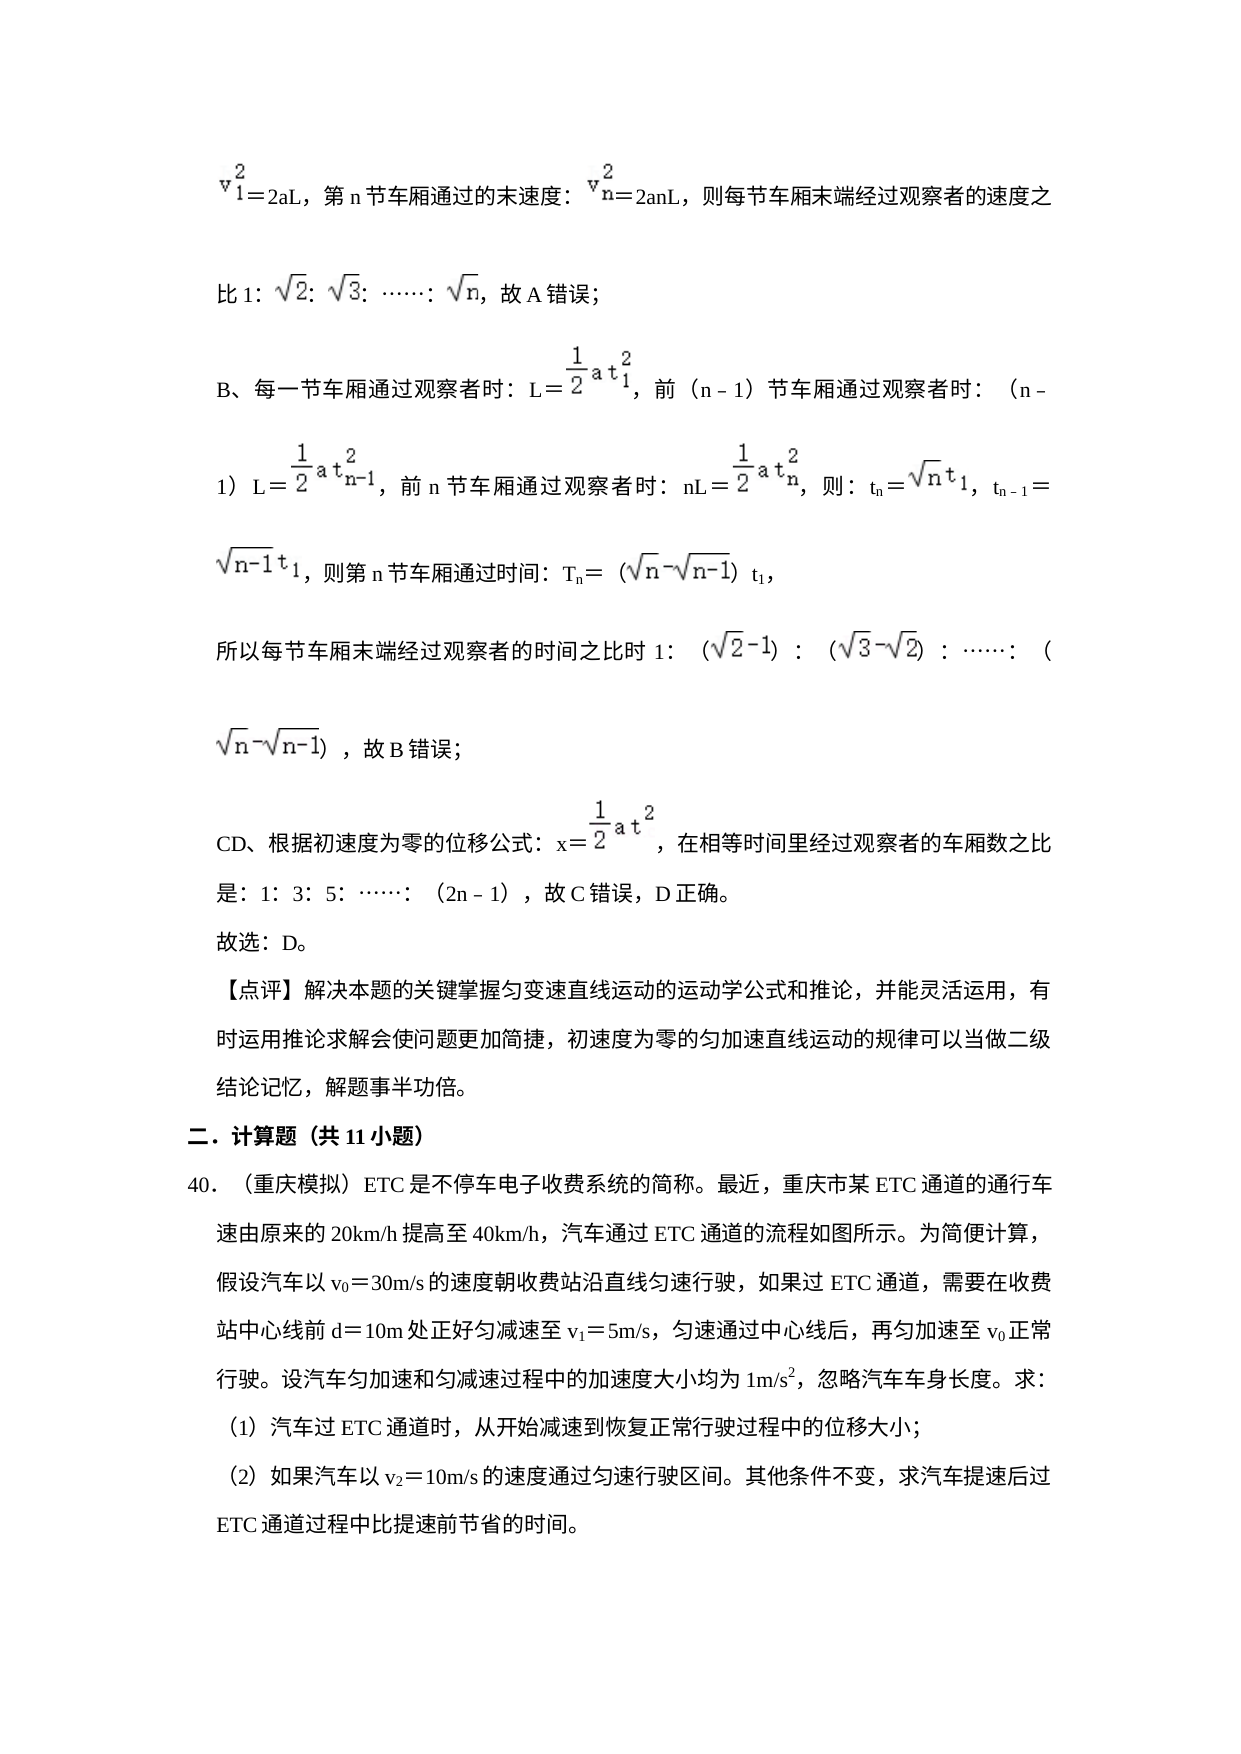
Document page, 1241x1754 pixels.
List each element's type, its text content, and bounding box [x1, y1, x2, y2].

picture [566, 342, 632, 397]
picture [732, 439, 799, 495]
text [216, 162, 1053, 324]
picture [216, 728, 319, 757]
text 40．（重庆模拟）ETC是不停车电子收费系统的简称。最近，重庆市某ETC通道的通行车速由原来的20km/h提高至40km/h，汽车通过ETC通道的流程如图所示。为简便计算，假设汽车以v0＝30m/s的速度朝收费站沿直线匀速行驶，如果过ETC通道，需要在收费站中心线前d＝10m处正好匀减速至v1＝5m/s，匀速通过中心线后，再匀加速至v0正常行驶。设汽车匀加速和匀减速过程中的加速度大小均为1m/s2，忽略汽车车身长度。求： [187, 1167, 1053, 1394]
picture [583, 162, 614, 205]
text （2）如果汽车以v2＝10m/s的速度通过匀速行驶区间。其他条件不变，求汽车提速后过ETC通道过程中比提速前节省的时间。 [216, 1458, 1053, 1539]
text 【点评】解决本题的关键掌握匀变速直线运动的运动学公式和推论，并能灵活运用，有时运用推论求解会使问题更加简捷，初速度为零的匀加速直线运动的规律可以当做二级结论记忆，解题事半功倍。 [216, 972, 1053, 1102]
text 所以每节车厢末端经过观察者的时间之比时1：（）：（）：……：（），故B错误； [216, 616, 1053, 779]
picture [328, 274, 360, 303]
picture [291, 439, 377, 495]
text （1）汽车过ETC通道时，从开始减速到恢复正常行驶过程中的位移大小； [216, 1410, 1053, 1442]
picture [216, 162, 246, 205]
picture [908, 460, 970, 495]
picture [275, 274, 307, 303]
text B、每一节车厢通过观察者时：L＝，前（n﹣1）节车厢通过观察者时：（n﹣1）L＝，前n节车厢通过观察者时：nL＝，则：tn＝，tn﹣1＝，则第n节车厢通过时间：Tn＝（）t1， [216, 340, 1053, 600]
text 故选：D。 [216, 924, 1053, 957]
picture [589, 796, 655, 852]
picture [626, 553, 730, 582]
text CD、根据初速度为零的位移公式：x＝，在相等时间里经过观察者的车厢数之比是：1：3：5：……：（2n﹣1），故C错误，D正确。 [216, 794, 1053, 908]
picture [710, 631, 771, 660]
picture [838, 631, 917, 660]
picture [446, 274, 479, 303]
picture [216, 547, 302, 582]
text 二．计算题（共11小题） [187, 1118, 1053, 1151]
